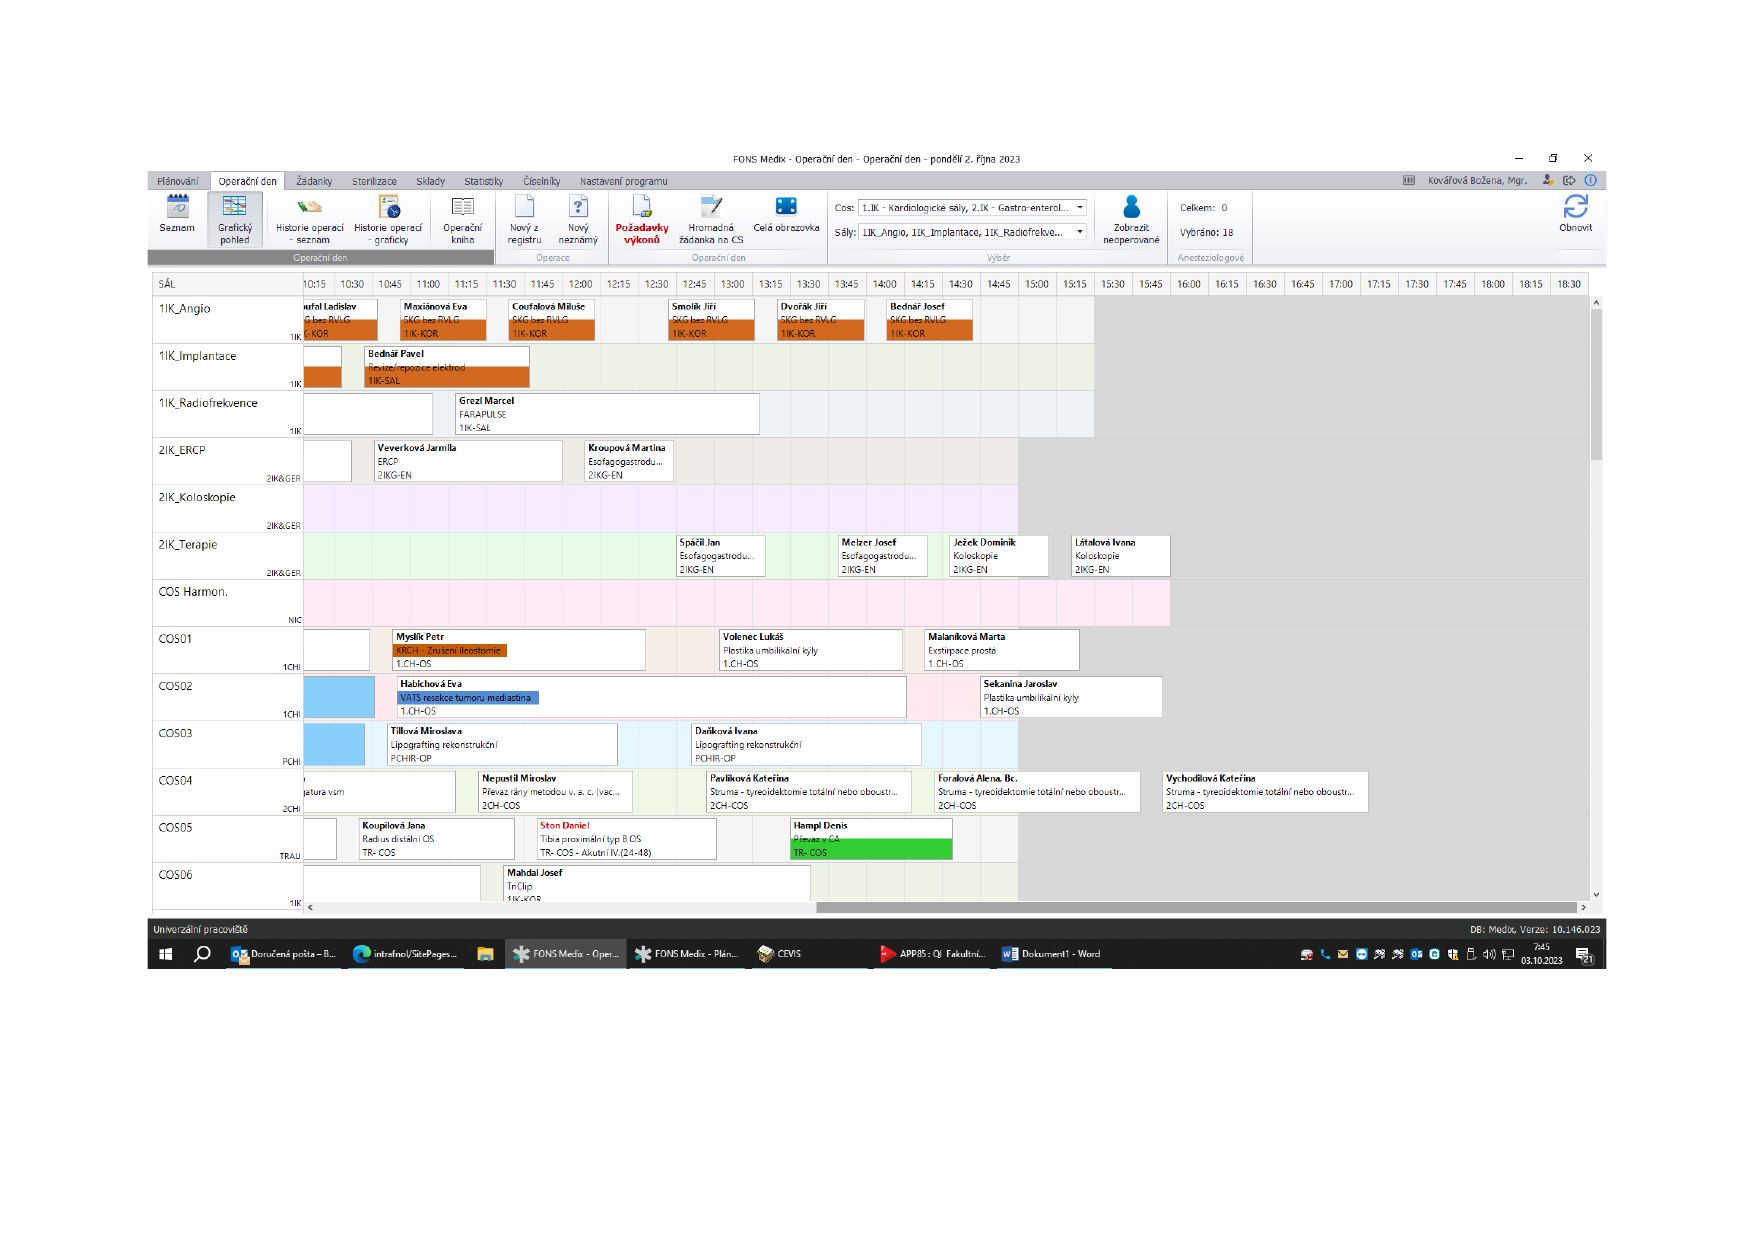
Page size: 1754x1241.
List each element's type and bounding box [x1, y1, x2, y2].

picture [147, 147, 1607, 969]
